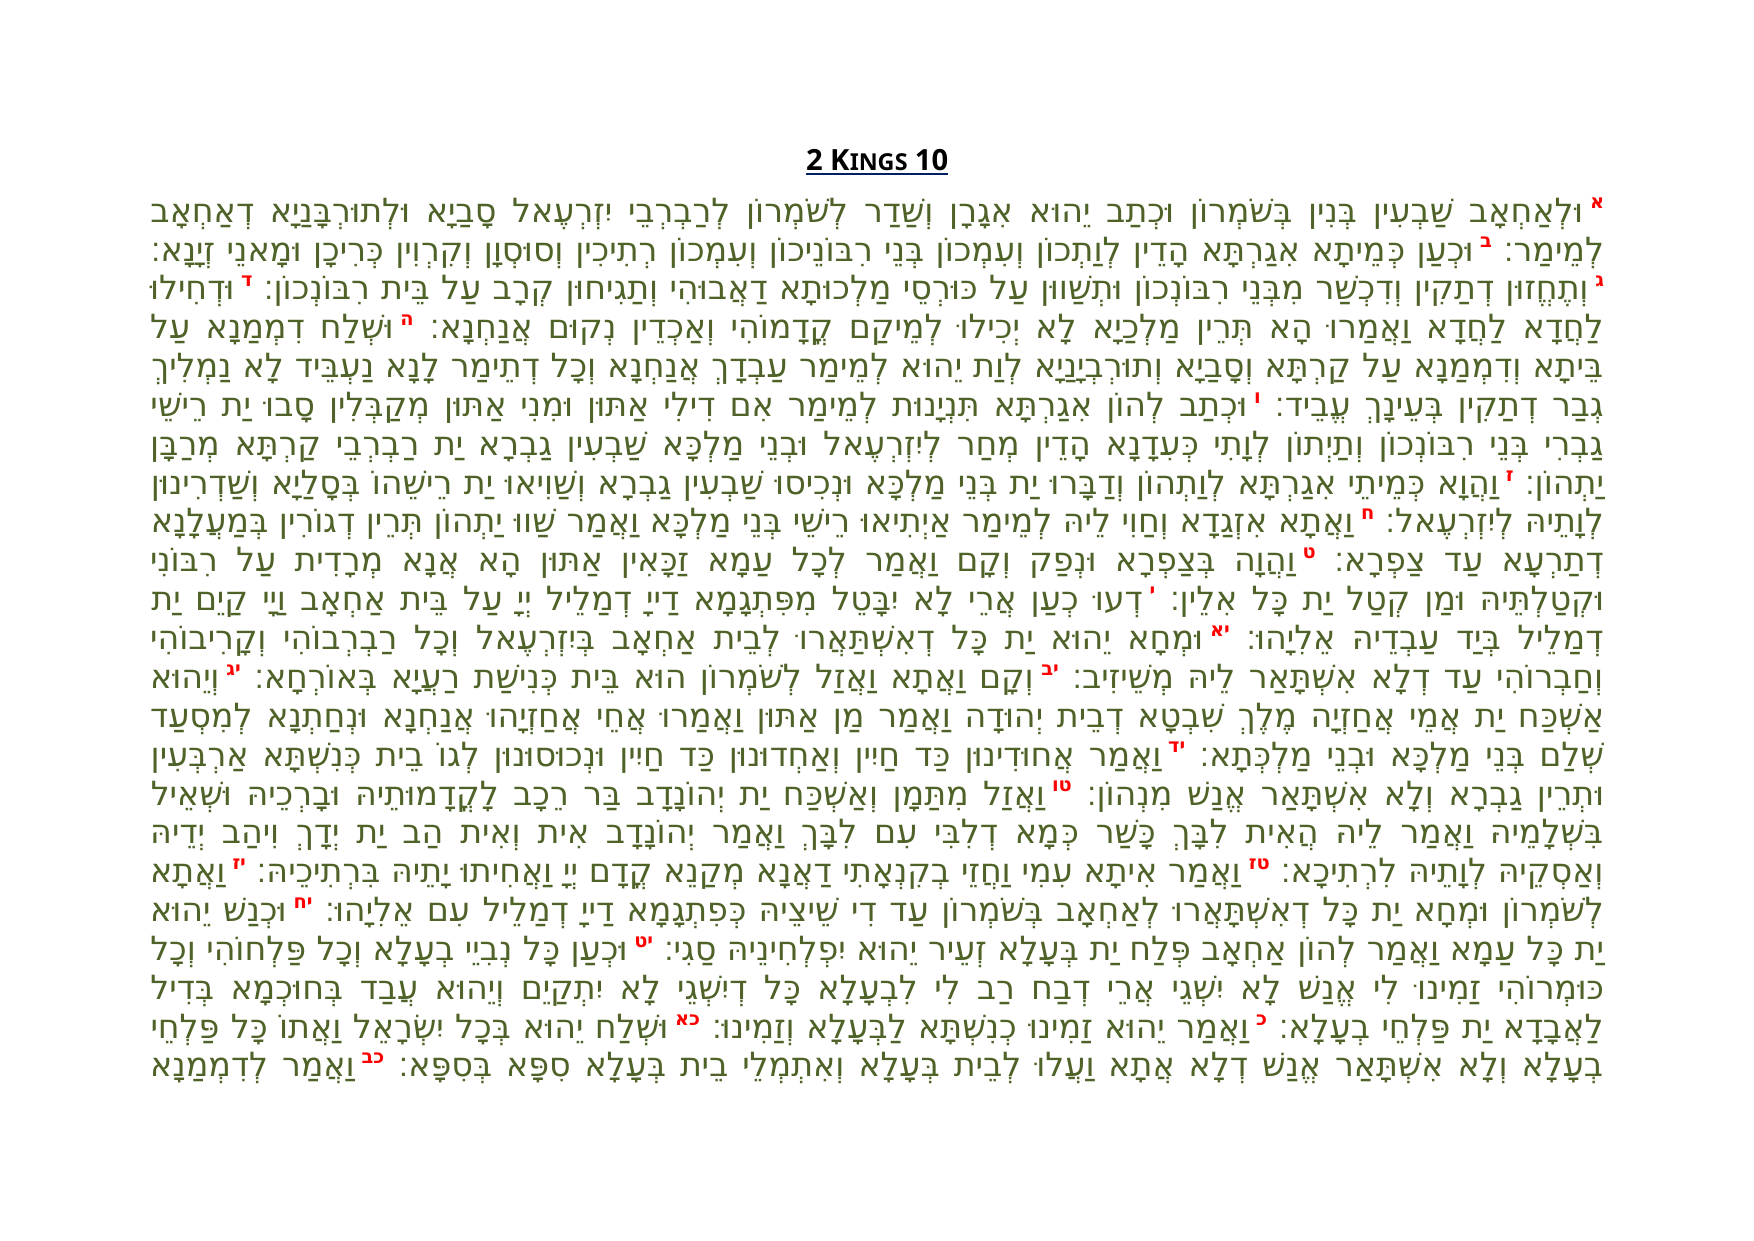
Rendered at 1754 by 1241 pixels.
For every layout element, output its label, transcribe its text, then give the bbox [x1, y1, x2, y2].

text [150, 191, 1604, 1085]
text 2 Kings 10 [150, 139, 1604, 179]
